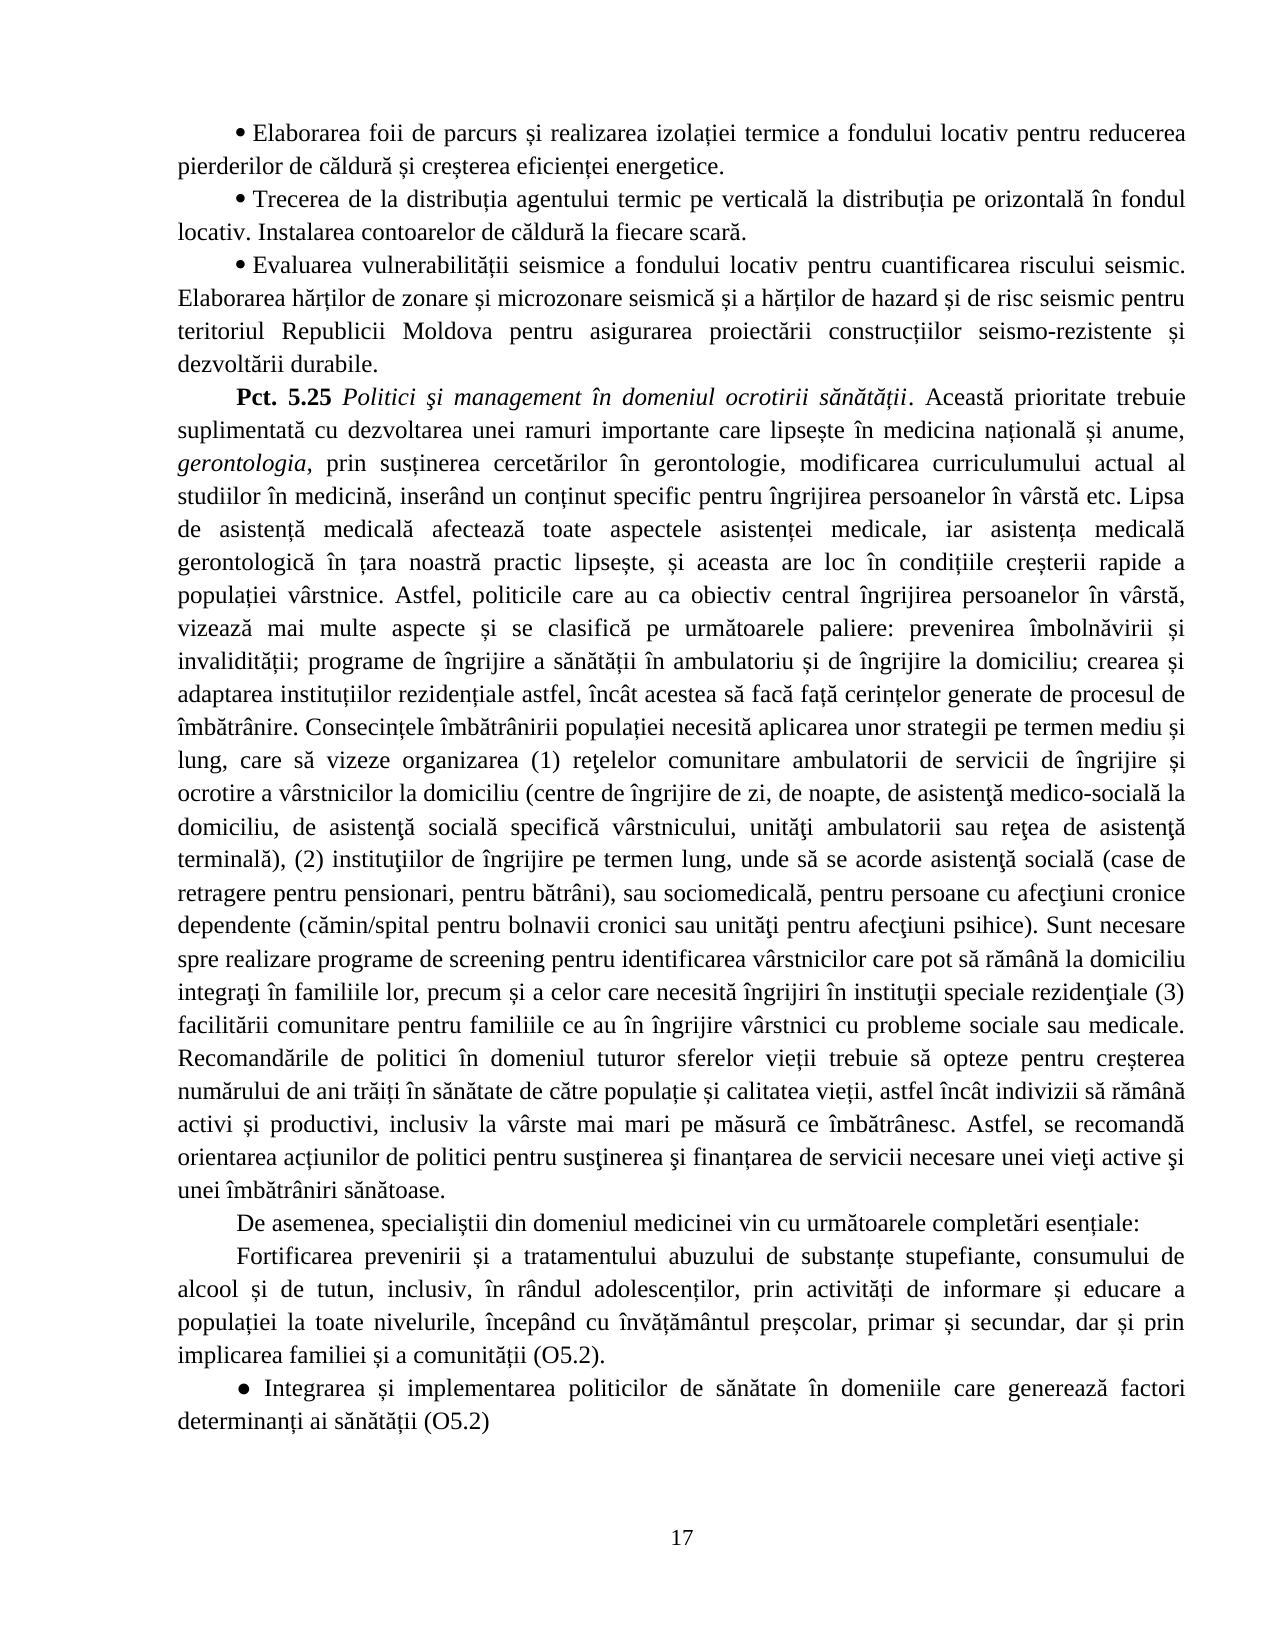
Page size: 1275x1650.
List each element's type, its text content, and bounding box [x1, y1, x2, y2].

list Evaluarea vulnerabilității seismice a fondului locativ pentru cuantificarea riscului seismic. Elaborarea hărților de zonare și microzonare seismică și a hărților de hazard și de risc seismic pentru teritoriul Republicii Moldova pentru asigurarea proiectării construcțiilor seismo-rezistente și dezvoltării durabile. [177, 250, 1186, 378]
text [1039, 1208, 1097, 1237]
text Fortificarea prevenirii și a tratamentului abuzului de substanțe stupefiante, consumului de alcool și de tutun, inclusiv, în rândul adolescenților, prin activități de informare și educare a populației la toate nivelurile, începând cu învățământul preșcolar, primar și secundar, dar și prin implicarea familiei și a comunității (O5.2). [177, 1241, 1186, 1369]
list Trecerea de la distribuția agentului termic pe verticală la distribuția pe orizontală în fondul locativ. Instalarea contoarelor de căldură la fiecare scară. [177, 184, 1186, 246]
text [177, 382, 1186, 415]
text Pct. 5.25 Politici şi management în domeniul ocrotirii sănătății. Această prioritate trebuie suplimentată cu dezvoltarea unei ramuri importante care lipsește în medicina națională și anume, gerontologia, prin susținerea cercetărilor în gerontologie, modificarea curriculumului actual al studiilor în medicină, inserând un conținut specific pentru îngrijirea persoanelor în vârstă etc. Lipsa de asistență medicală afectează toate aspectele asistenței medicale, iar asistența medicală gerontologică în țara noastră practic lipsește, și aceasta are loc în condițiile creșterii rapide a populației vârstnice. Astfel, politicile care au ca obiectiv central îngrijirea persoanelor în vârstă, vizează mai multe aspecte și se clasifică pe următoarele paliere: prevenirea îmbolnăvirii și invalidității; programe de îngrijire a sănătății în ambulatoriu și de îngrijire la domiciliu; crearea și adaptarea instituțiilor rezidențiale astfel, încât acestea să facă față cerințelor generate de procesul de îmbătrânire. Consecințele îmbătrânirii populației necesită aplicarea unor strategii pe termen mediu și lung, care să vizeze organizarea (1) reţelelor comunitare ambulatorii de servicii de îngrijire și ocrotire a vârstnicilor la domiciliu (centre de îngrijire de zi, de noapte, de asistenţă medico-socială la domiciliu, de asistenţă socială specifică vârstnicului, unităţi ambulatorii sau reţea de asistenţă terminală), (2) instituţiilor de îngrijire pe termen lung, unde să se acorde asistenţă socială (case de retragere pentru pensionari, pentru bătrâni), sau sociomedicală, pentru persoane cu afecţiuni cronice dependente (cămin/spital pentru bolnavii cronici sau unităţi pentru afecţiuni psihice). Sunt necesare spre realizare programe de screening pentru identificarea vârstnicilor care pot să rămână la domiciliu integraţi în familiile lor, precum și a celor care necesită îngrijiri în instituţii speciale rezidenţiale (3) facilitării comunitare pentru familiile ce au în îngrijire vârstnici cu probleme sociale sau medicale. Recomandările de politici în domeniul tuturor sferelor vieții trebuie să opteze pentru creșterea numărului de ani trăiți în sănătate de către populație și calitatea vieții, astfel încât indivizii să rămână activi și productivi, inclusiv la vârste mai mari pe măsură ce îmbătrânesc. Astfel, se recomandă orientarea acțiunilor de politici pentru susţinerea şi finanțarea de servicii necesare unei vieţi active şi unei îmbătrâniri sănătoase. [177, 576, 1186, 1043]
list Elaborarea foii de parcurs și realizarea izolației termice a fondului locativ pentru reducerea pierderilor de căldură și creșterea eficienței energetice. [177, 118, 1186, 180]
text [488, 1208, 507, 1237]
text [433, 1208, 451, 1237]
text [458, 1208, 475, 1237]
text ● Integrarea și implementarea politicilor de sănătate în domeniile care generează factori determinanți ai sănătății (O5.2) [177, 1373, 1186, 1435]
text De asemenea, specialiștii din domeniul medicinei vin cu următoarele completări esențiale: [177, 1208, 404, 1237]
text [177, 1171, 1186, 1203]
text De asemenea, specialiștii din domeniul medicinei vin cu următoarele completări esențiale: [758, 1208, 1032, 1237]
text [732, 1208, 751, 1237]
